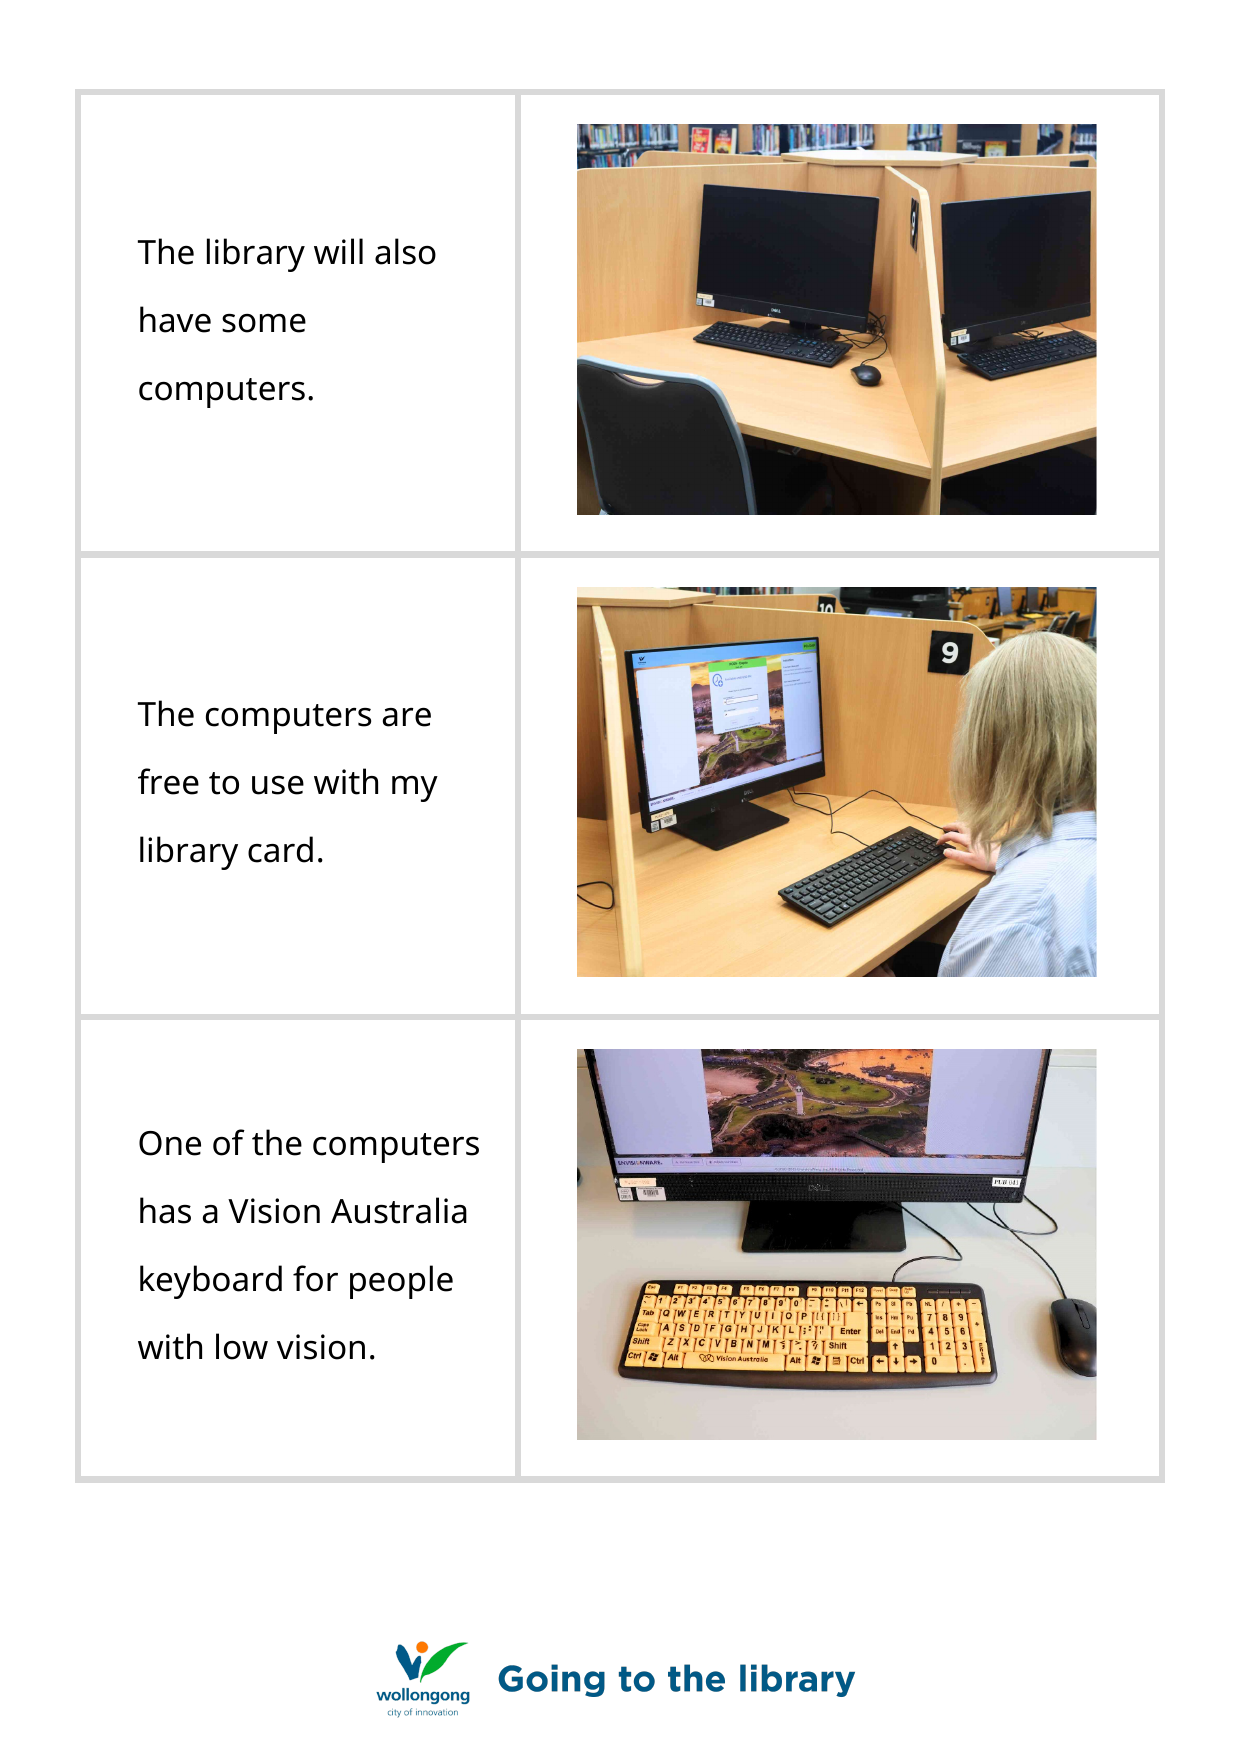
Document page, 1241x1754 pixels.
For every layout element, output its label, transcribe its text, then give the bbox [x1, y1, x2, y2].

picture [577, 124, 1097, 515]
table_cell The library will also have some computers. [81, 95, 515, 551]
table_cell One of the computers has a Vision Australia keyboard for people with low vision. [81, 1020, 515, 1476]
picture [577, 1049, 1097, 1440]
picture [367, 1630, 874, 1725]
table_cell The computers are free to use with my library card. [81, 558, 515, 1014]
picture [577, 587, 1097, 977]
